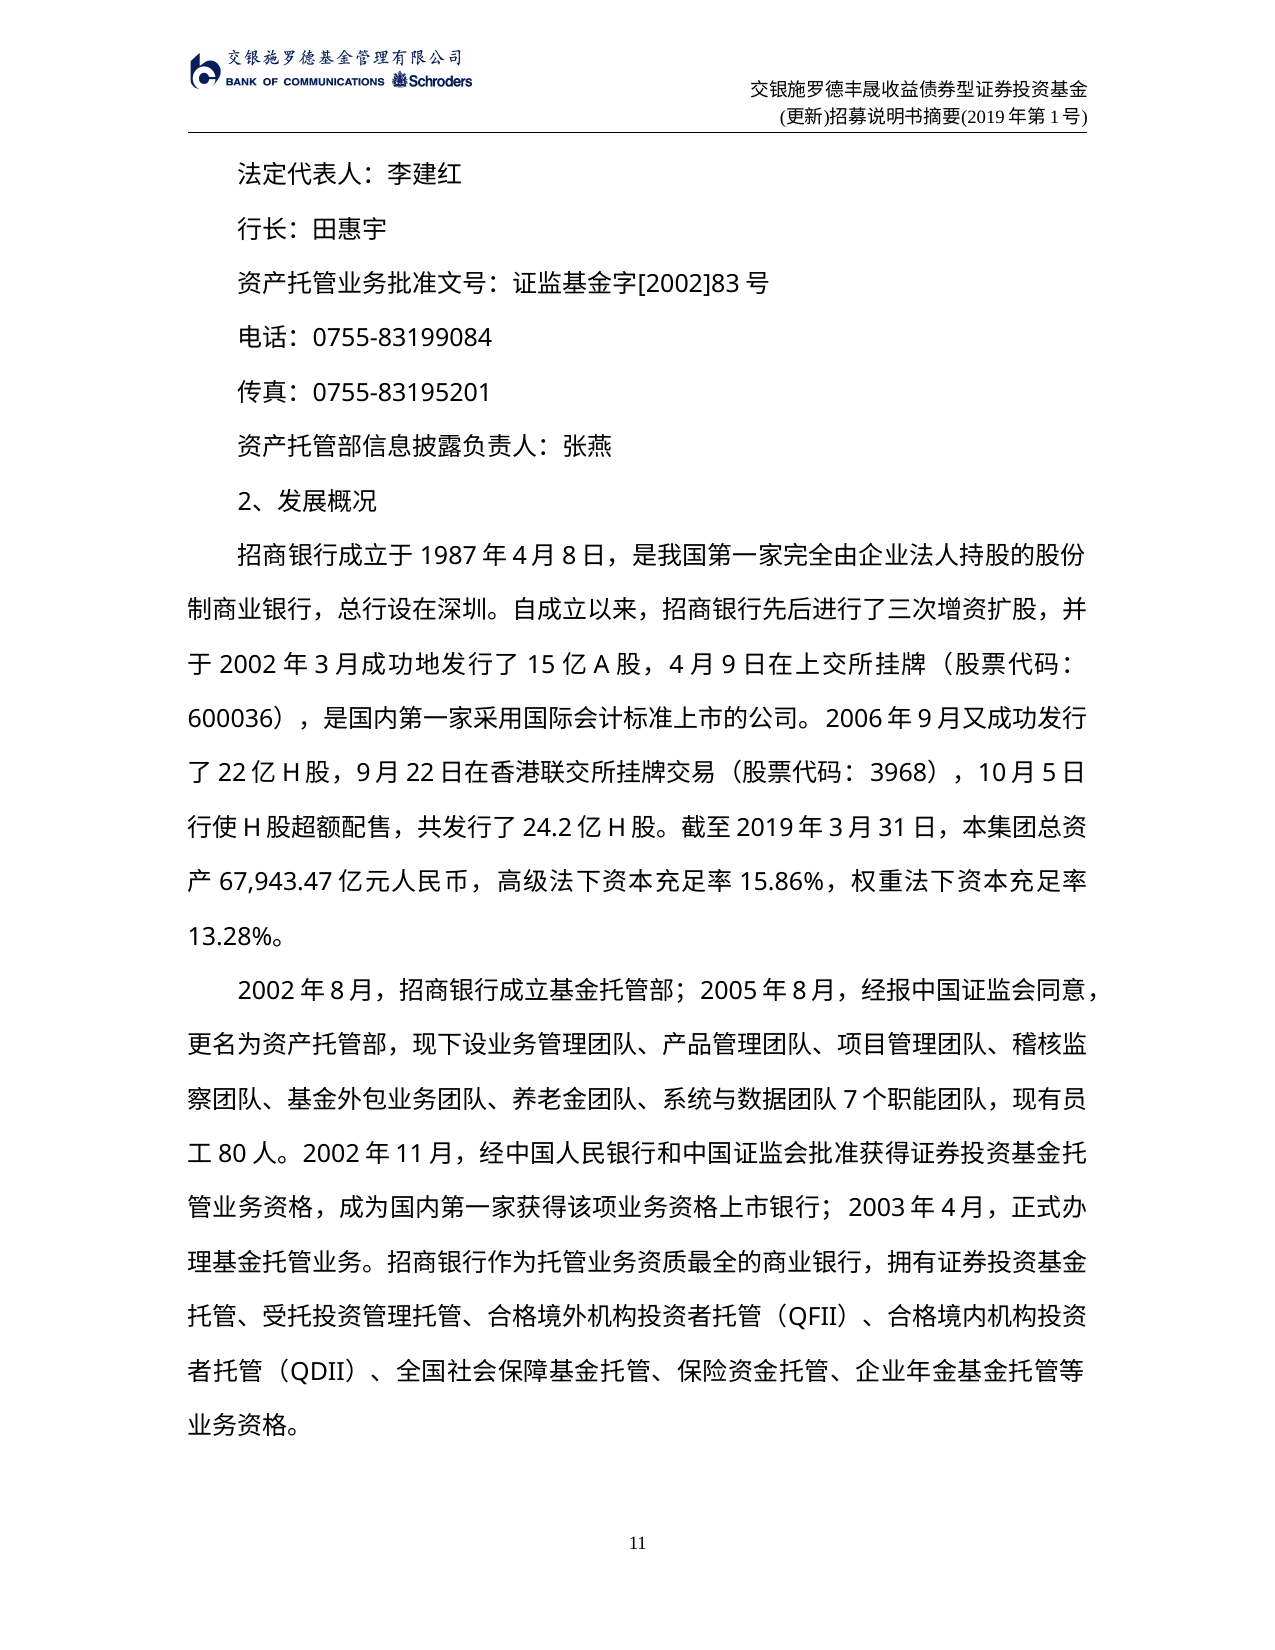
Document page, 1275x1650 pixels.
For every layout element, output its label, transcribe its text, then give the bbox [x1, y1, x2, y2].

text 法定代表人：李建红 [187, 155, 1087, 191]
text 资产托管业务批准文号：证监基金字[2002]83号 [187, 263, 1087, 300]
text 2002年8月，招商银行成立基金托管部；2005年8月，经报中国证监会同意，更名为资产托管部，现下设业务管理团队、产品管理团队、项目管理团队、稽核监察团队、基金外包业务团队、养老金团队、系统与数据团队7个职能团队，现有员工80人。2002年11月，经中国人民银行和中国证监会批准获得证券投资基金托管业务资格，成为国内第一家获得该项业务资格上市银行；2003年4月，正式办理基金托管业务。招商银行作为托管业务资质最全的商业银行，拥有证券投资基金托管、受托投资管理托管、合格境外机构投资者托管（QFII）、合格境内机构投资者托管（QDII）、全国社会保障基金托管、保险资金托管、企业年金基金托管等业务资格。 [187, 970, 1087, 1442]
picture [190, 50, 472, 89]
text 2、发展概况 [187, 481, 1087, 517]
text 电话：0755-83199084 [187, 318, 1087, 354]
text 资产托管部信息披露负责人：张燕 [187, 427, 1087, 463]
text 行长：田惠宇 [187, 209, 1087, 245]
text 传真：0755-83195201 [187, 372, 1087, 408]
text 招商银行成立于1987年4月8日，是我国第一家完全由企业法人持股的股份制商业银行，总行设在深圳。自成立以来，招商银行先后进行了三次增资扩股，并于2002年3月成功地发行了15亿A股，4月9日在上交所挂牌（股票代码：600036），是国内第一家采用国际会计标准上市的公司。2006年9月又成功发行了22亿H股，9月22日在香港联交所挂牌交易（股票代码：3968），10月5日行使H股超额配售，共发行了24.2亿H股。截至2019年3月31日，本集团总资产67,943.47亿元人民币，高级法下资本充足率15.86%，权重法下资本充足率13.28%。 [187, 535, 1087, 952]
